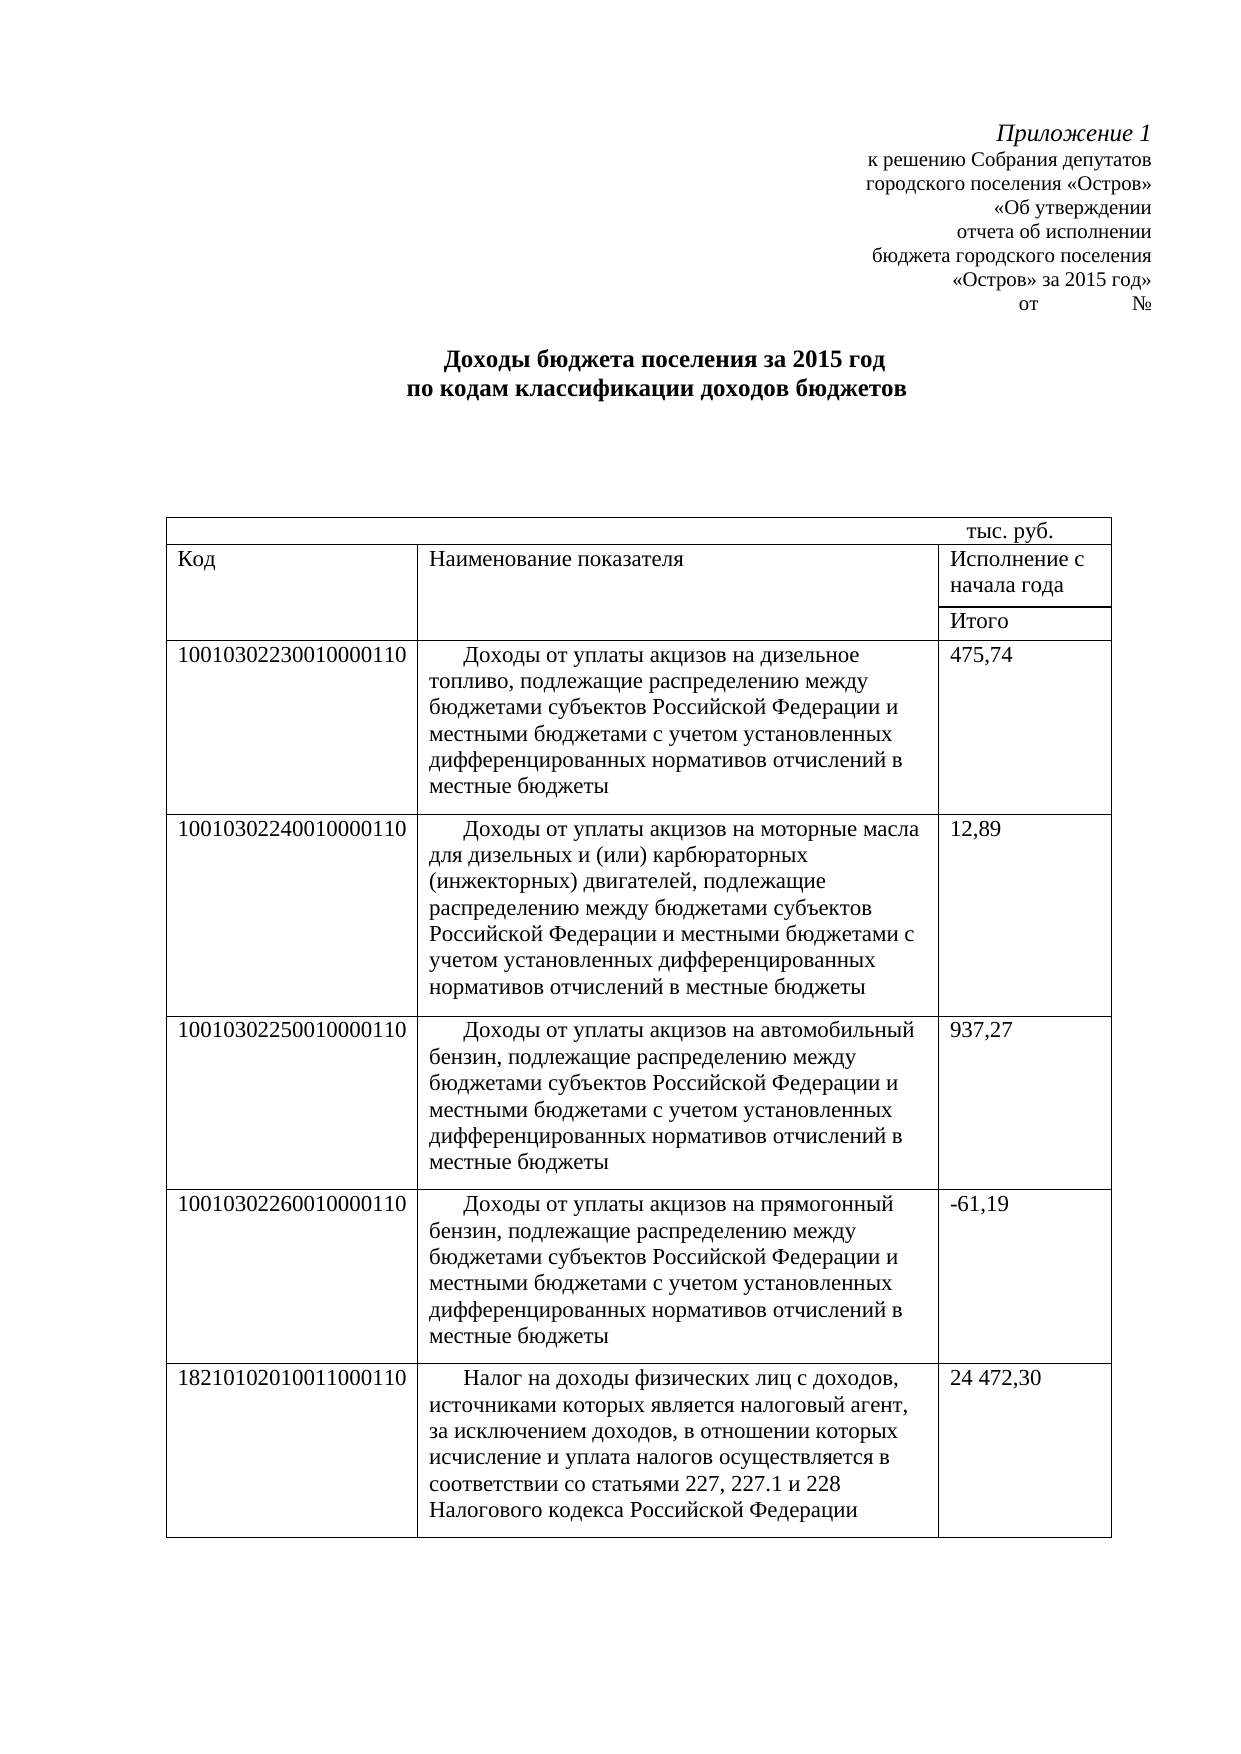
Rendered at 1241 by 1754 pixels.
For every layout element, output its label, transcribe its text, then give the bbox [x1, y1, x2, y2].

table_cell Доходы от уплаты акцизов на моторные масла для дизельных и (или) карбюраторных (инжекторных) двигателей, подлежащие распределению между бюджетами субъектов Российской Федерации и местными бюджетами с учетом установленных дифференцированных нормативов отчислений в местные бюджеты [418, 815, 938, 1016]
text бюджета городского поселения [177, 243, 1152, 267]
text «Остров» за 2015 год» [177, 267, 1152, 291]
table_cell Код [167, 545, 417, 640]
table_cell Наименование показателя [418, 545, 938, 640]
table_cell Доходы от уплаты акцизов на прямогонный бензин, подлежащие распределению между бюджетами субъектов Российской Федерации и местными бюджетами с учетом установленных дифференцированных нормативов отчислений в местные бюджеты [418, 1190, 938, 1363]
table_cell Итого [939, 608, 1111, 640]
text к решению Собрания депутатов [177, 147, 1152, 171]
table_cell 12,89 [939, 815, 1111, 1016]
table_cell 10010302250010000110 [167, 1017, 417, 1189]
text «Об утверждении [177, 195, 1152, 219]
text городского поселения «Остров» [177, 171, 1152, 195]
table_cell Доходы от уплаты акцизов на дизельное топливо, подлежащие распределению между бюджетами субъектов Российской Федерации и местными бюджетами с учетом установленных дифференцированных нормативов отчислений в местные бюджеты [418, 641, 938, 813]
table_cell Исполнение с начала года [939, 545, 1111, 606]
table_header тыс. руб. [167, 518, 1111, 544]
table_cell 24 472,30 [939, 1364, 1111, 1537]
text от № [177, 291, 1152, 315]
text по кодам классификации доходов бюджетов [177, 373, 1152, 402]
text отчета об исполнении [177, 219, 1152, 243]
table_cell 937,27 [939, 1017, 1111, 1189]
table_cell 10010302230010000110 [167, 641, 417, 813]
subtitle Приложение 1 [177, 118, 1152, 147]
table_cell 10010302260010000110 [167, 1190, 417, 1363]
text Доходы бюджета поселения за 2015 год [177, 344, 1152, 373]
table_cell 10010302240010000110 [167, 815, 417, 1016]
table_cell -61,19 [939, 1190, 1111, 1363]
table_cell Доходы от уплаты акцизов на автомобильный бензин, подлежащие распределению между бюджетами субъектов Российской Федерации и местными бюджетами с учетом установленных дифференцированных нормативов отчислений в местные бюджеты [418, 1017, 938, 1189]
table_cell 18210102010011000110 [167, 1364, 417, 1537]
table_cell 475,74 [939, 641, 1111, 813]
